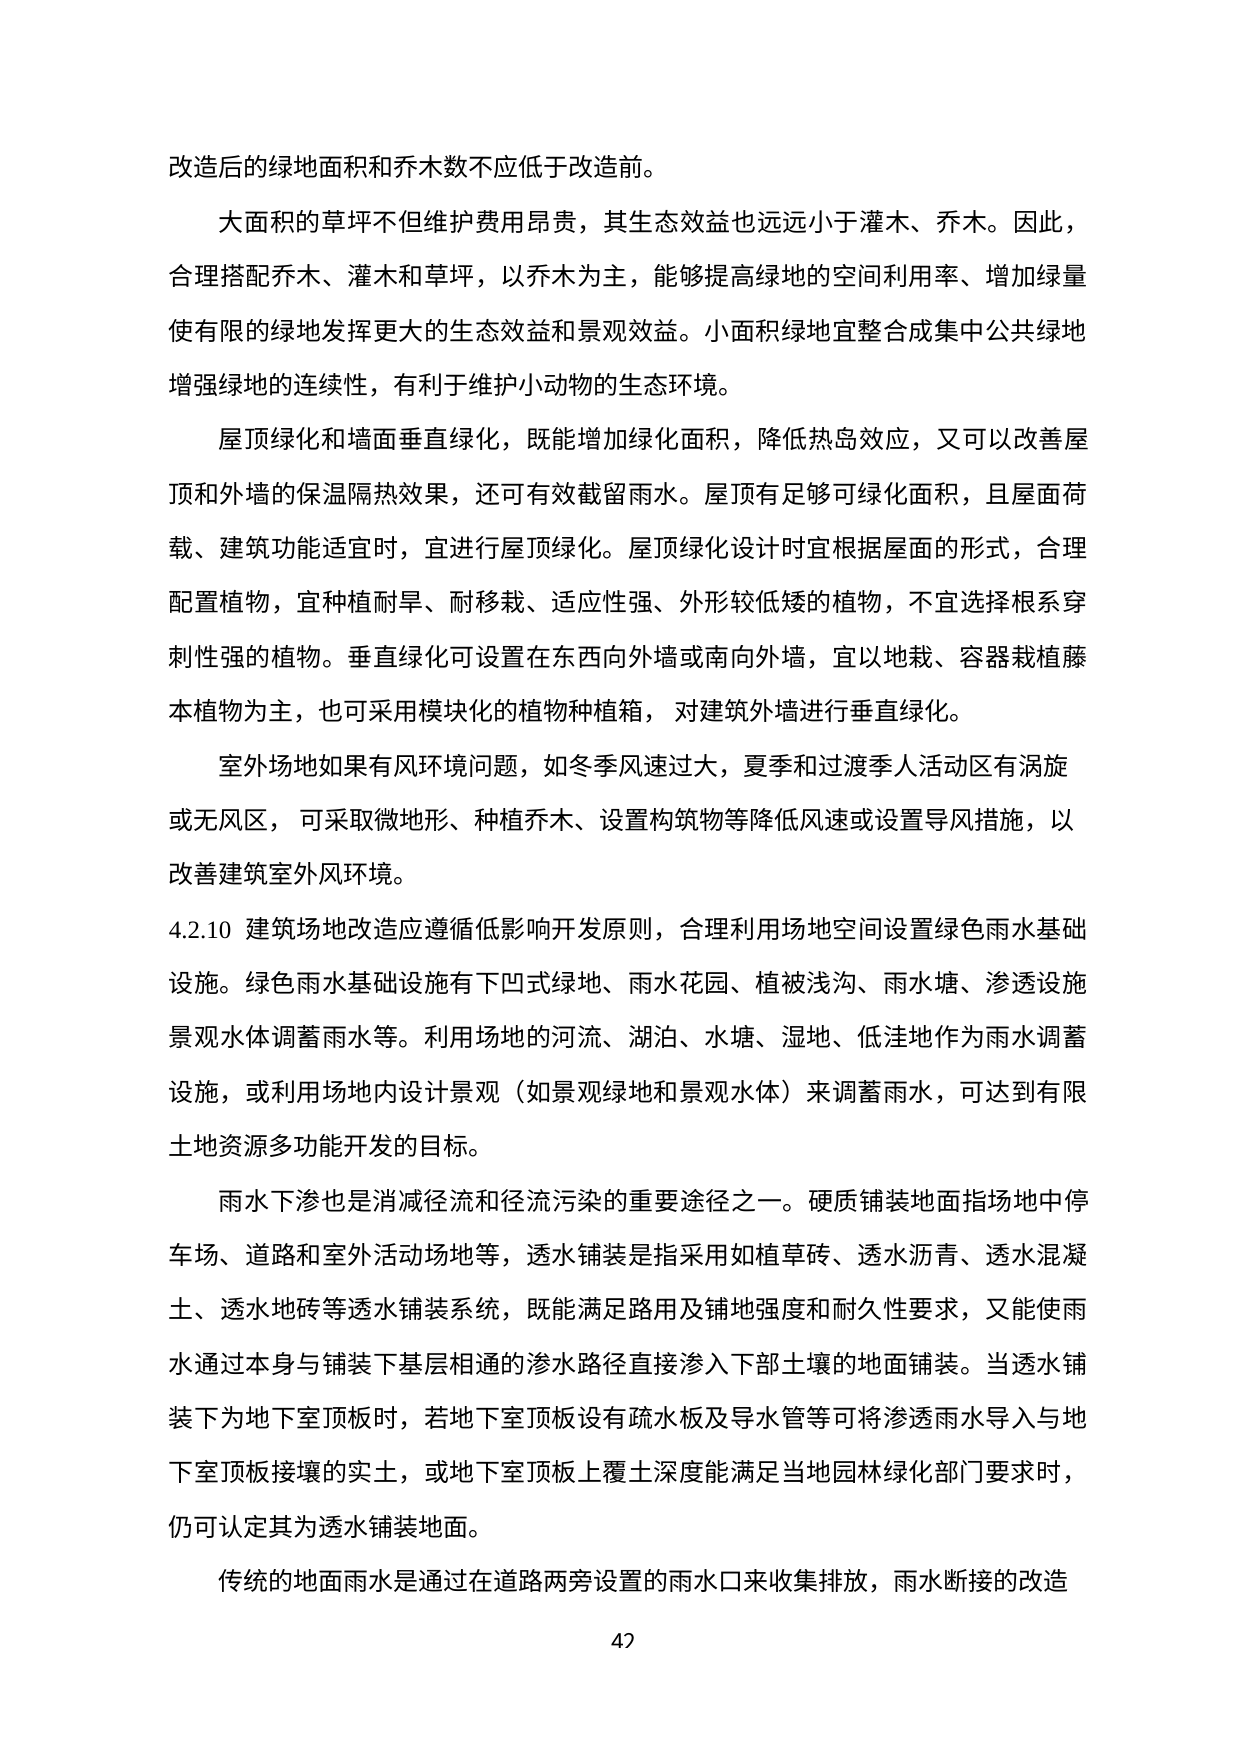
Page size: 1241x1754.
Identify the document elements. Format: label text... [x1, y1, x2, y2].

text 4.2.10 建筑场地改造应遵循低影响开发原则，合理利用场地空间设置绿色雨水基础设施。绿色雨水基础设施有下凹式绿地、雨水花园、植被浅沟、雨水塘、渗透设施、景观水体调蓄雨水等。利用场地的河流、湖泊、水塘、湿地、低洼地作为雨水调蓄设施，或利用场地内设计景观（如景观绿地和景观水体）来调蓄雨水，可达到有限土地资源多功能开发的目标。 [169, 909, 1090, 1163]
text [169, 148, 1090, 184]
text 大面积的草坪不但维护费用昂贵，其生态效益也远远小于灌木、乔木。因此，合理搭配乔木、灌木和草坪，以乔木为主，能够提高绿地的空间利用率、增加绿量，使有限的绿地发挥更大的生态效益和景观效益。小面积绿地宜整合成集中公共绿地，增强绿地的连续性，有利于维护小动物的生态环境。 [169, 202, 1090, 402]
text 室外场地如果有风环境问题，如冬季风速过大，夏季和过渡季人活动区有涡旋或无风区， 可采取微地形、种植乔木、设置构筑物等降低风速或设置导风措施，以改善建筑室外风环境。 [169, 746, 1090, 891]
text 屋顶绿化和墙面垂直绿化，既能增加绿化面积，降低热岛效应，又可以改善屋顶和外墙的保温隔热效果，还可有效截留雨水。屋顶有足够可绿化面积，且屋面荷载、建筑功能适宜时，宜进行屋顶绿化。屋顶绿化设计时宜根据屋面的形式，合理配置植物，宜种植耐旱、耐移栽、适应性强、外形较低矮的植物，不宜选择根系穿刺性强的植物。垂直绿化可设置在东西向外墙或南向外墙，宜以地栽、容器栽植藤本植物为主，也可采用模块化的植物种植箱， 对建筑外墙进行垂直绿化。 [169, 420, 1090, 728]
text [169, 1562, 1090, 1598]
text 雨水下渗也是消减径流和径流污染的重要途径之一。硬质铺装地面指场地中停车场、道路和室外活动场地等，透水铺装是指采用如植草砖、透水沥青、透水混凝土、透水地砖等透水铺装系统，既能满足路用及铺地强度和耐久性要求，又能使雨水通过本身与铺装下基层相通的渗水路径直接渗入下部土壤的地面铺装。当透水铺装下为地下室顶板时，若地下室顶板设有疏水板及导水管等可将渗透雨水导入与地下室顶板接壤的实土，或地下室顶板上覆土深度能满足当地园林绿化部门要求时，仍可认定其为透水铺装地面。 [169, 1181, 1090, 1543]
